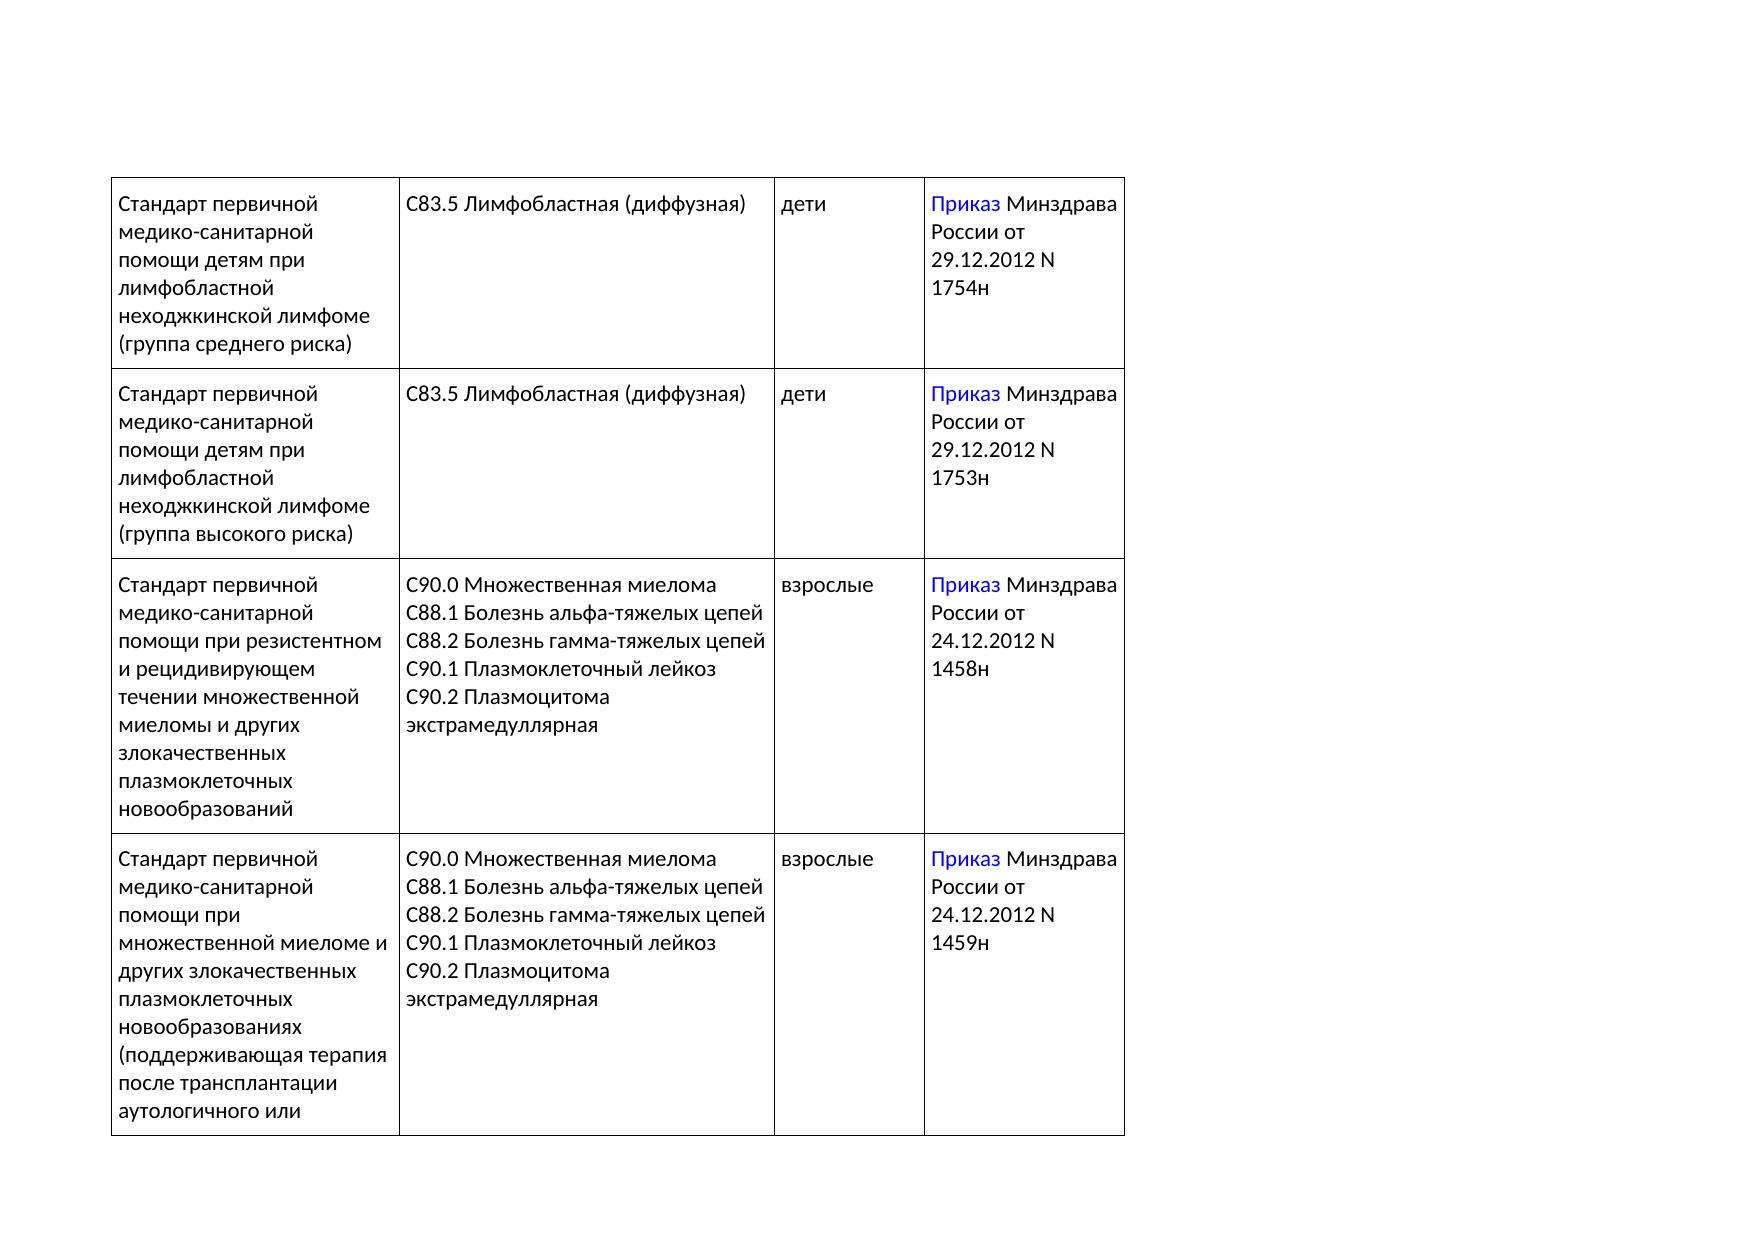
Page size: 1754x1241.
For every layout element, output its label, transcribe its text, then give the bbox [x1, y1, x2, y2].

table_cell Приказ Минздрава России от 29.12.2012 N 1753н [925, 369, 1124, 558]
table_cell дети [775, 178, 924, 368]
table_cell Стандарт первичной медико-санитарной помощи при резистентном и рецидивирующем течении множественной миеломы и других злокачественных плазмоклеточных новообразований [112, 559, 399, 832]
table_cell Приказ Минздрава России от 29.12.2012 N 1754н [925, 178, 1124, 368]
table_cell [112, 834, 399, 1135]
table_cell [400, 834, 774, 1135]
table_cell дети [775, 369, 924, 558]
table_cell Стандарт первичной медико-санитарной помощи детям при лимфобластной неходжкинской лимфоме (группа высокого риска) [112, 369, 399, 558]
table_cell Стандарт первичной медико-санитарной помощи детям при лимфобластной неходжкинской лимфоме (группа среднего риска) [112, 178, 399, 368]
table_cell взрослые [775, 559, 924, 832]
table_cell взрослые [775, 834, 924, 1135]
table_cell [400, 178, 774, 368]
table_cell Приказ Минздрава России от 24.12.2012 N 1458н [925, 559, 1124, 832]
table_cell C83.5 Лимфобластная (диффузная) [400, 369, 774, 558]
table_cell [925, 834, 1124, 1135]
